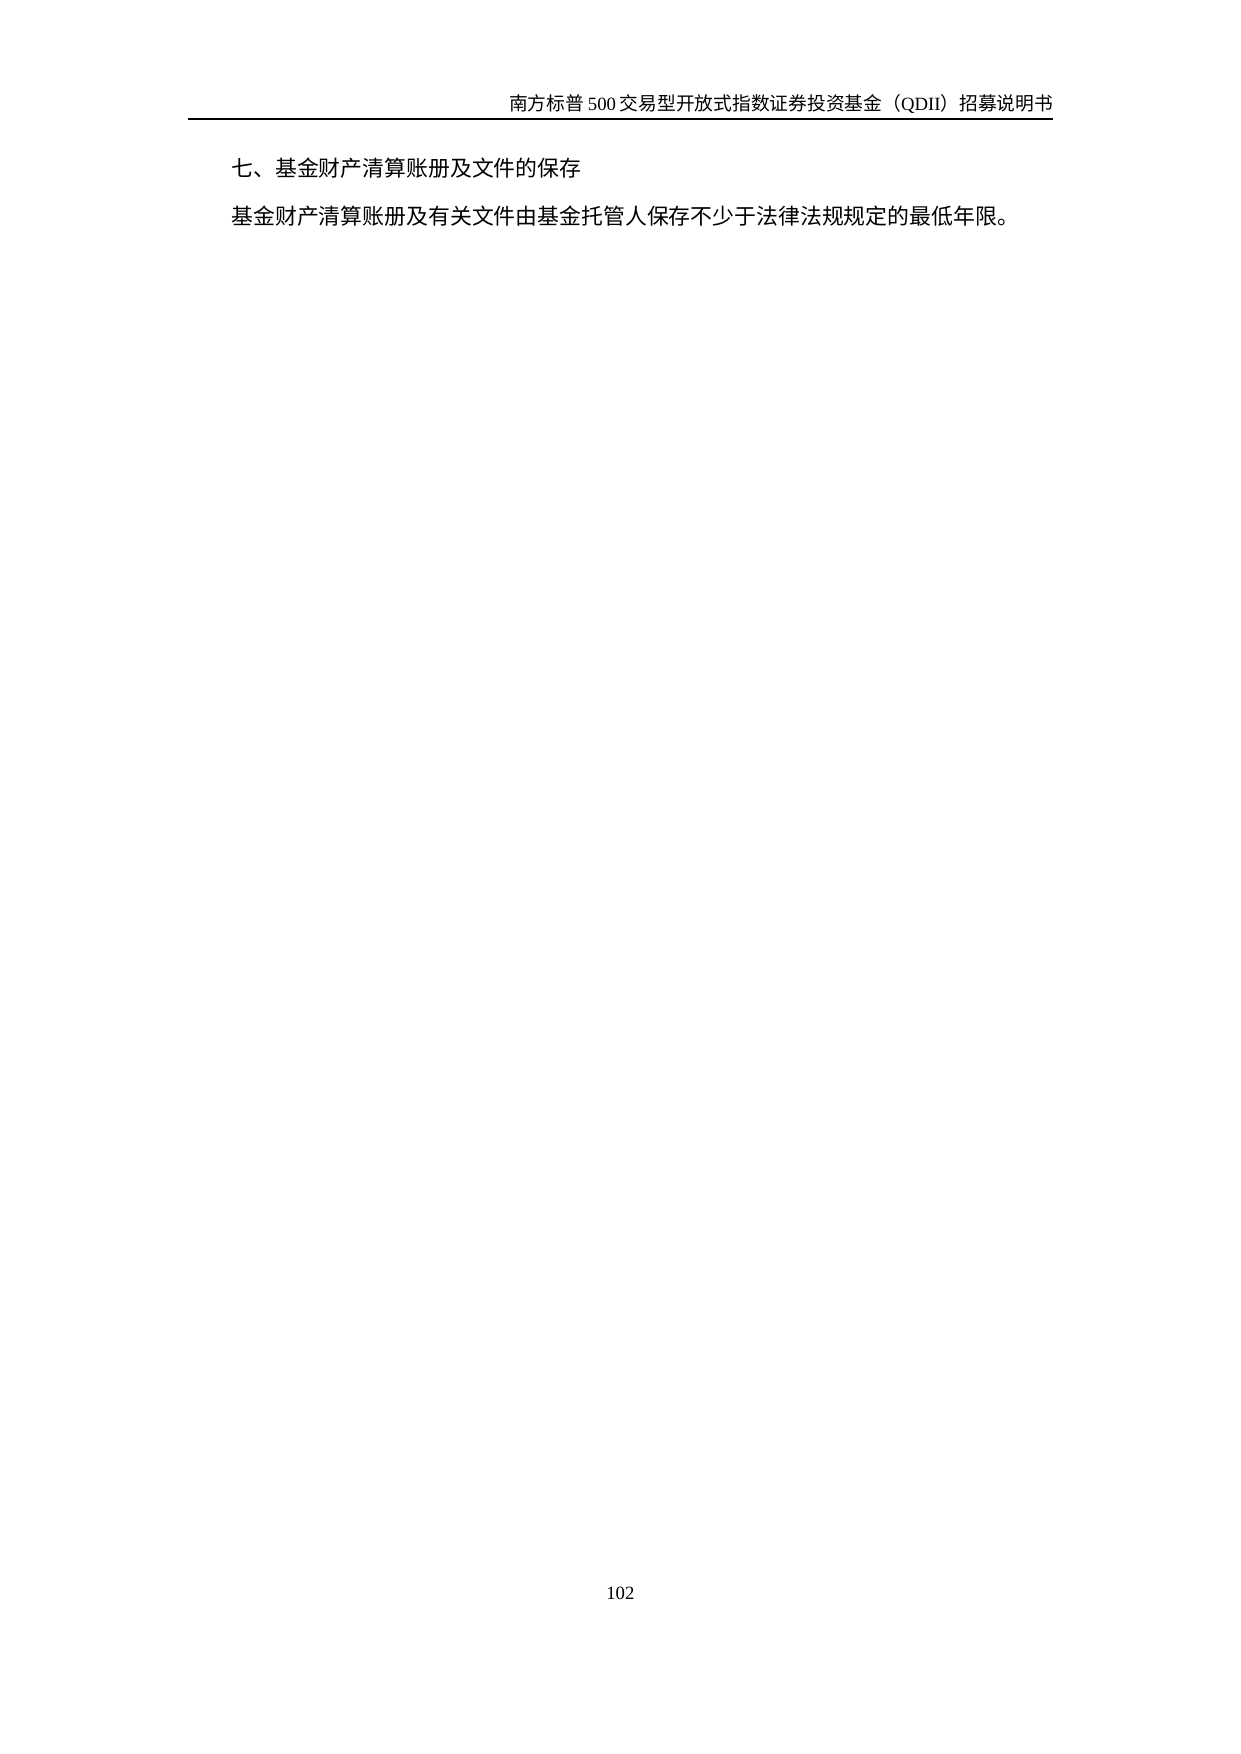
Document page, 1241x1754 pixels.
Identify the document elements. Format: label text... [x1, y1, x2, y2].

text 七、基金财产清算账册及文件的保存 [187, 151, 1053, 183]
text 基金财产清算账册及有关文件由基金托管人保存不少于法律法规规定的最低年限。 [187, 199, 1053, 230]
